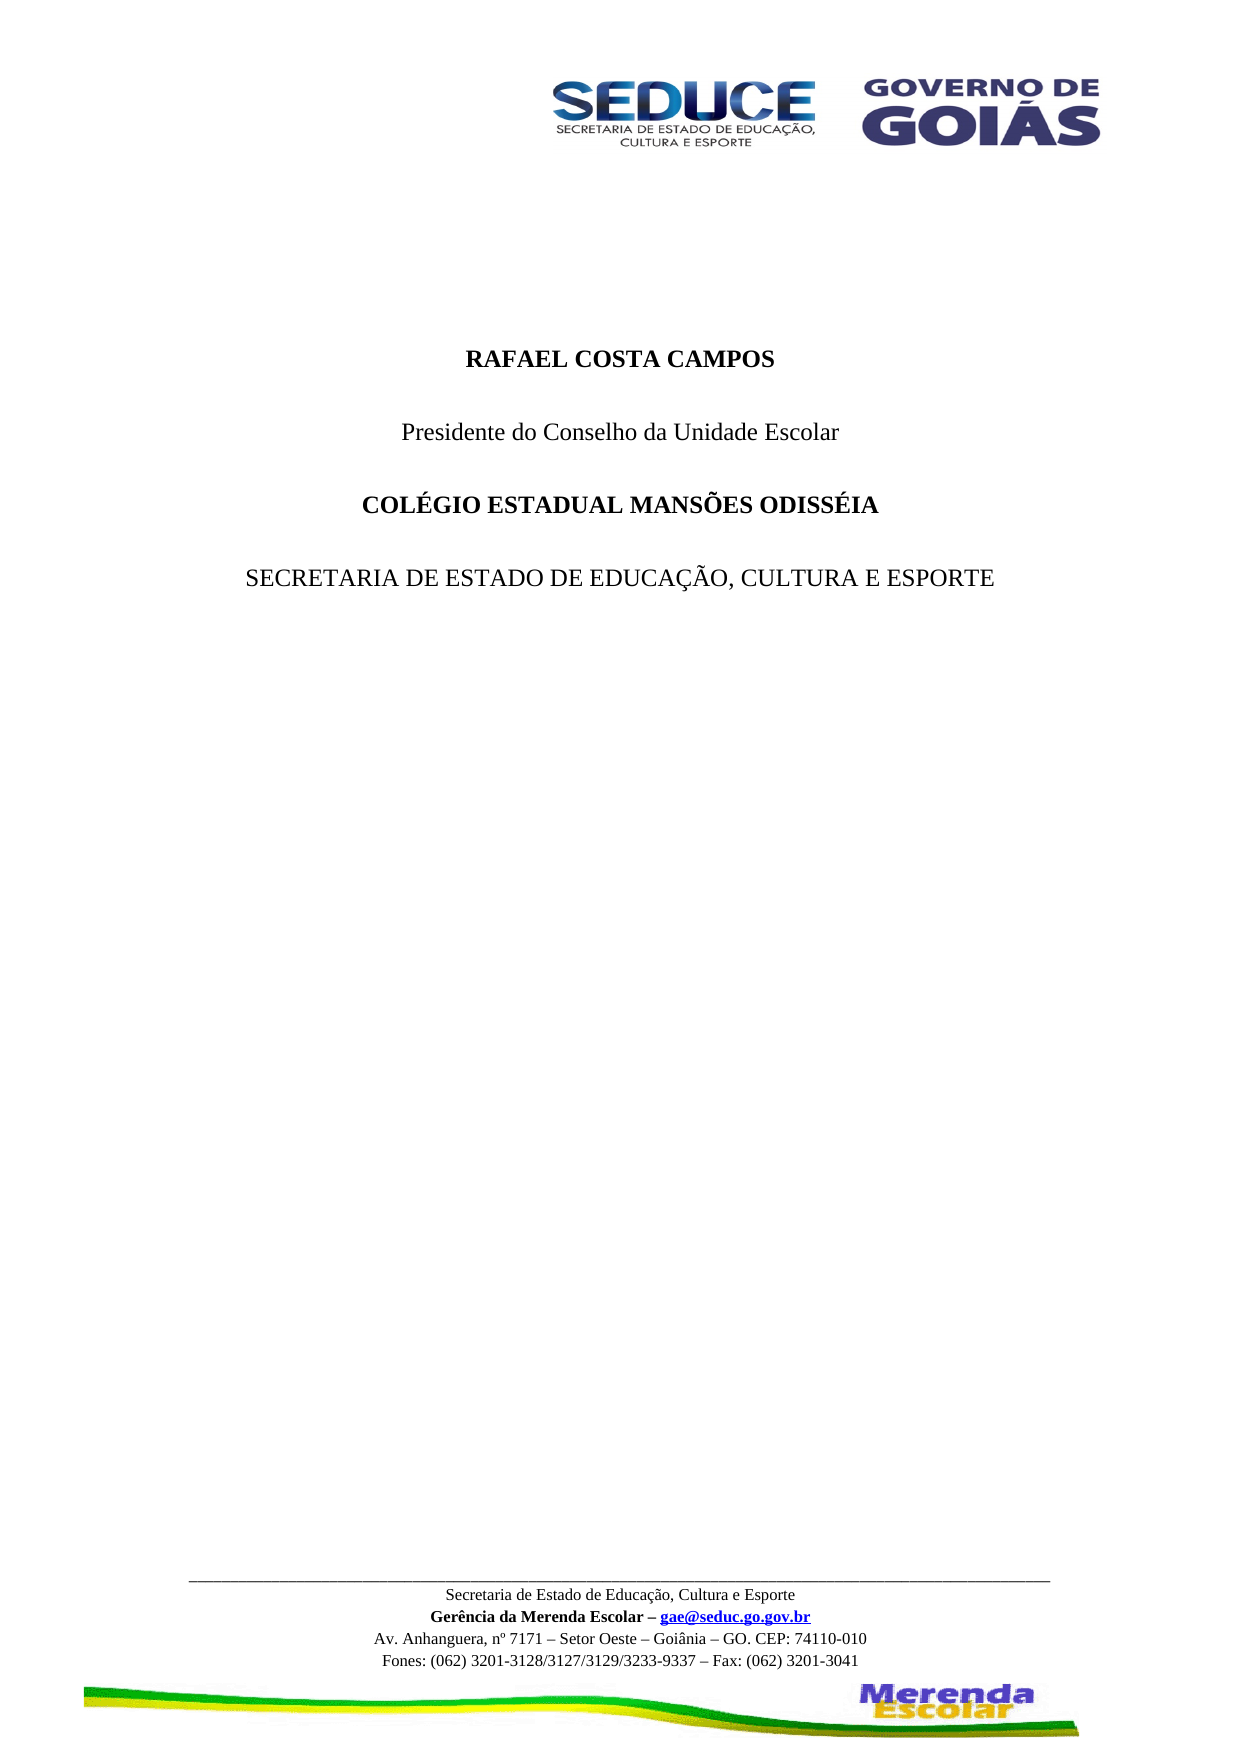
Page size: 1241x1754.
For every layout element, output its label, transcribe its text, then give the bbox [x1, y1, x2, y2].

text SECRETARIA DE ESTADO DE EDUCAÇÃO, CULTURA E ESPORTE [133, 563, 1107, 592]
text Presidente do Conselho da Unidade Escolar [133, 417, 1107, 446]
text COLÉGIO ESTADUAL MANSÕES ODISSÉIA [133, 490, 1107, 519]
text RAFAEL COSTA CAMPOS [133, 344, 1107, 373]
picture [552, 73, 1108, 154]
